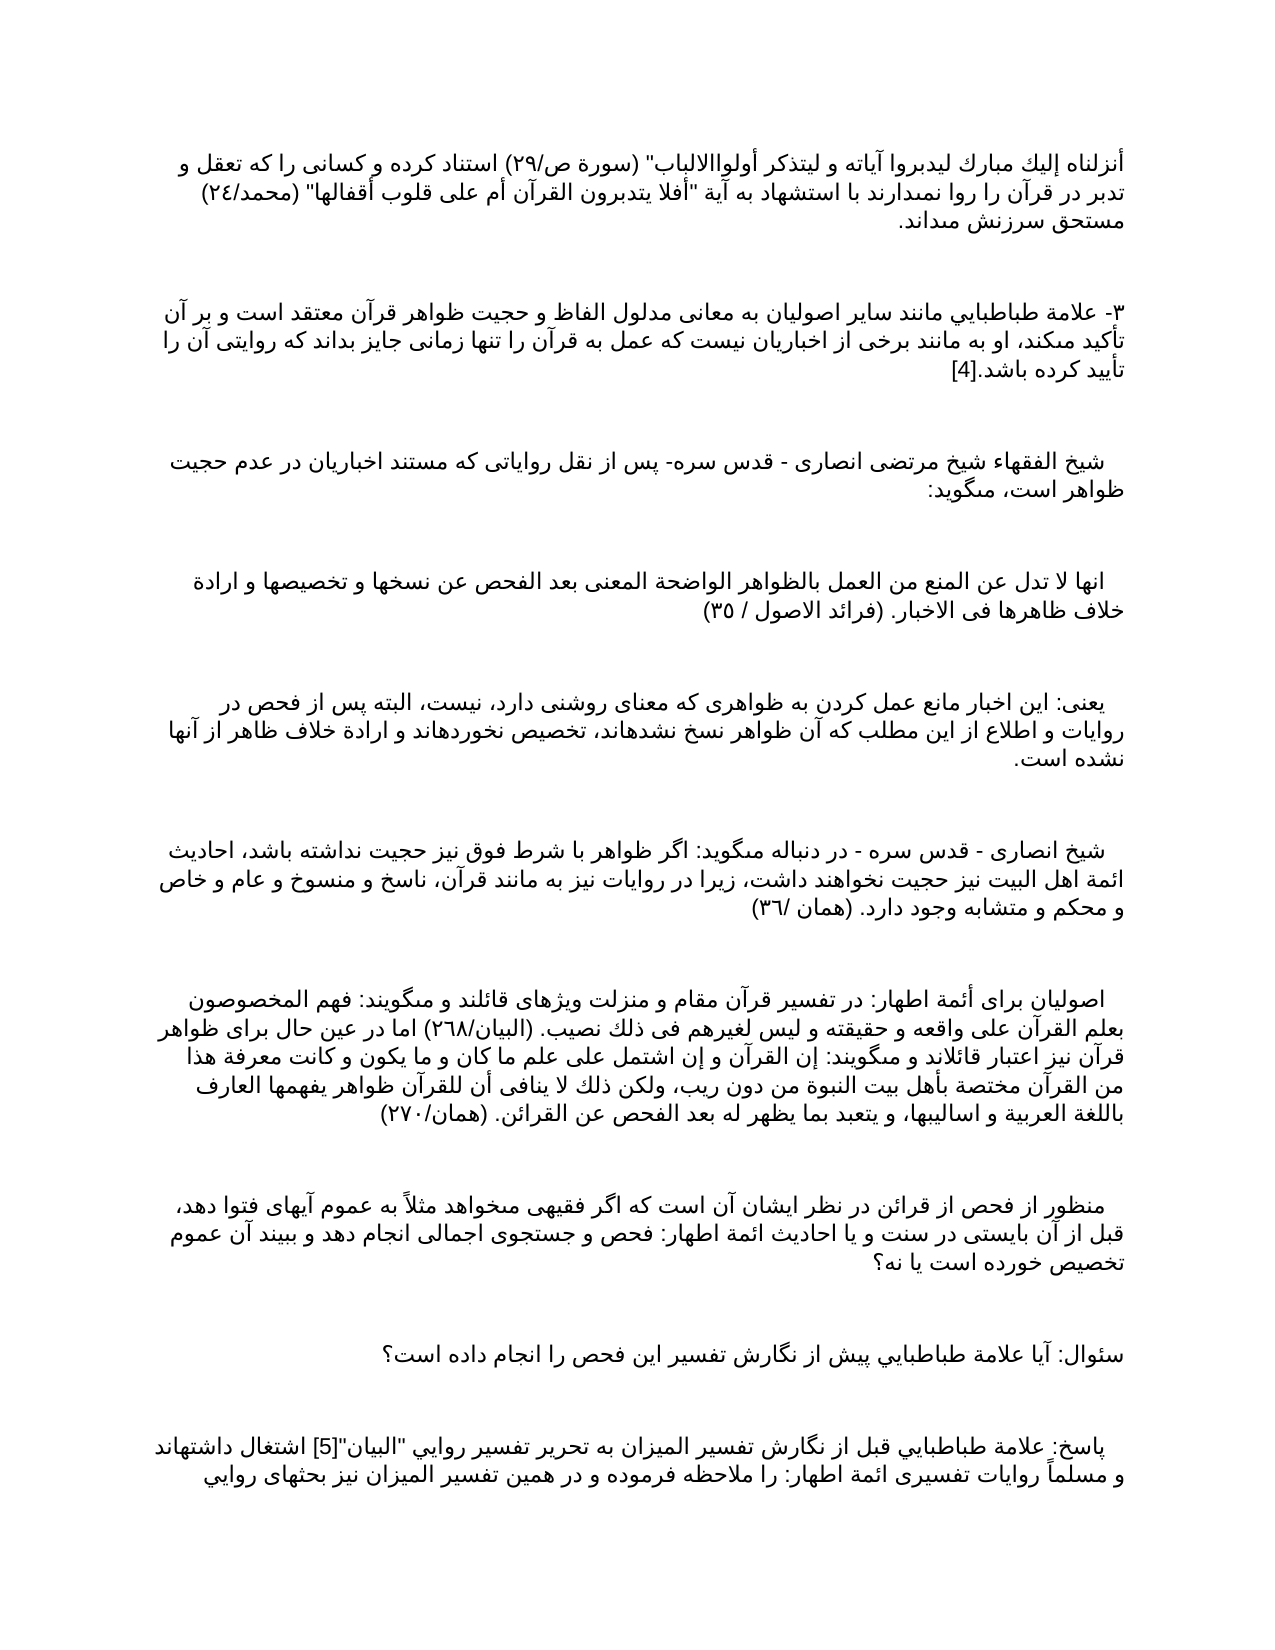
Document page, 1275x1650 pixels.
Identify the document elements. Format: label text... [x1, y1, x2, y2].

text انها لا تدل عن المنع من العمل بالظواهر الواضحة المعنى بعد الفحص عن نسخها و تخصيصها و ارادة خلاف ظاهرها فى الاخبار. (فرائد الاصول / ٣٥) [150, 568, 1125, 623]
text سئوال: آيا علامة طباطبايي پيش از نگارش تفسير اين فحص را انجام داده است؟ [150, 1341, 1125, 1367]
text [150, 150, 1125, 233]
text شيخ الفقهاء شيخ مرتضى انصارى - قدس سره- پس از نقل رواياتى كه مستند اخباريان در عدم حجيت ظواهر است، مى­گويد: [150, 448, 1125, 502]
text منظور از فحص از قرائن در نظر ايشان آن است كه اگر فقيهى مى­خواهد مثلاً به عموم آيه­اى فتوا دهد، قبل از آن بايستى در سنت و يا احاديث ائمة اطهار: فحص و جستجوى اجمالى انجام دهد و ببيند آن عموم تخصيص خورده است يا نه؟ [150, 1192, 1125, 1275]
text اصوليان براى أئمة اطهار: در تفسير قرآن مقام و منزلت ويژه­اى قائلند و مى­گويند: فهم المخصوصون بعلم القرآن على واقعه و حقيقته و ليس لغيرهم فى ذلك نصيب. (البيان/٢٦٨) اما در عين حال براى ظواهر قرآن نيز اعتبار قائلاند و مى­گويند: إن القرآن و إن اشتمل على علم ما كان و ما يكون و كانت معرفة هذا من القرآن مختصة بأهل بيت النبوة من دون ريب، ولكن ذلك لا ينافى أن للقرآن ظواهر يفهمها العارف باللغة العربية و اساليبها، و يتعبد بما يظهر له بعد الفحص عن القرائن. (همان/٢٧٠) [150, 986, 1125, 1126]
text شيخ انصارى - قدس سره - در دنباله مى­گويد: اگر ظواهر با شرط فوق نيز حجيت نداشته باشد، احاديث ائمة اهل البيت نيز حجيت نخواهند داشت، زيرا در روايات نيز به مانند قرآن، ناسخ و منسوخ و عام و خاص و محكم و متشابه وجود دارد. (همان /٣٦) [150, 837, 1125, 921]
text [150, 1433, 1125, 1488]
text ٣- علامة طباطبايي مانند ساير اصوليان به معانى مدلول الفاظ و حجيت ظواهر قرآن معتقد است و بر آن تأكيد مى­كند، او به مانند برخى از اخباريان نيست كه عمل به قرآن را تنها زمانى جايز بداند كه روايتى آن را تأييد كرده باشد.[4] [150, 299, 1125, 382]
text يعنى: اين اخبار مانع عمل كردن به ظواهرى كه معناى روشنى دارد، نيست، البته پس از فحص در روايات و اطلاع از اين مطلب كه آن ظواهر نسخ نشده­اند، تخصيص نخورده­اند و ارادة خلاف ظاهر از آنها نشده است. [150, 688, 1125, 772]
